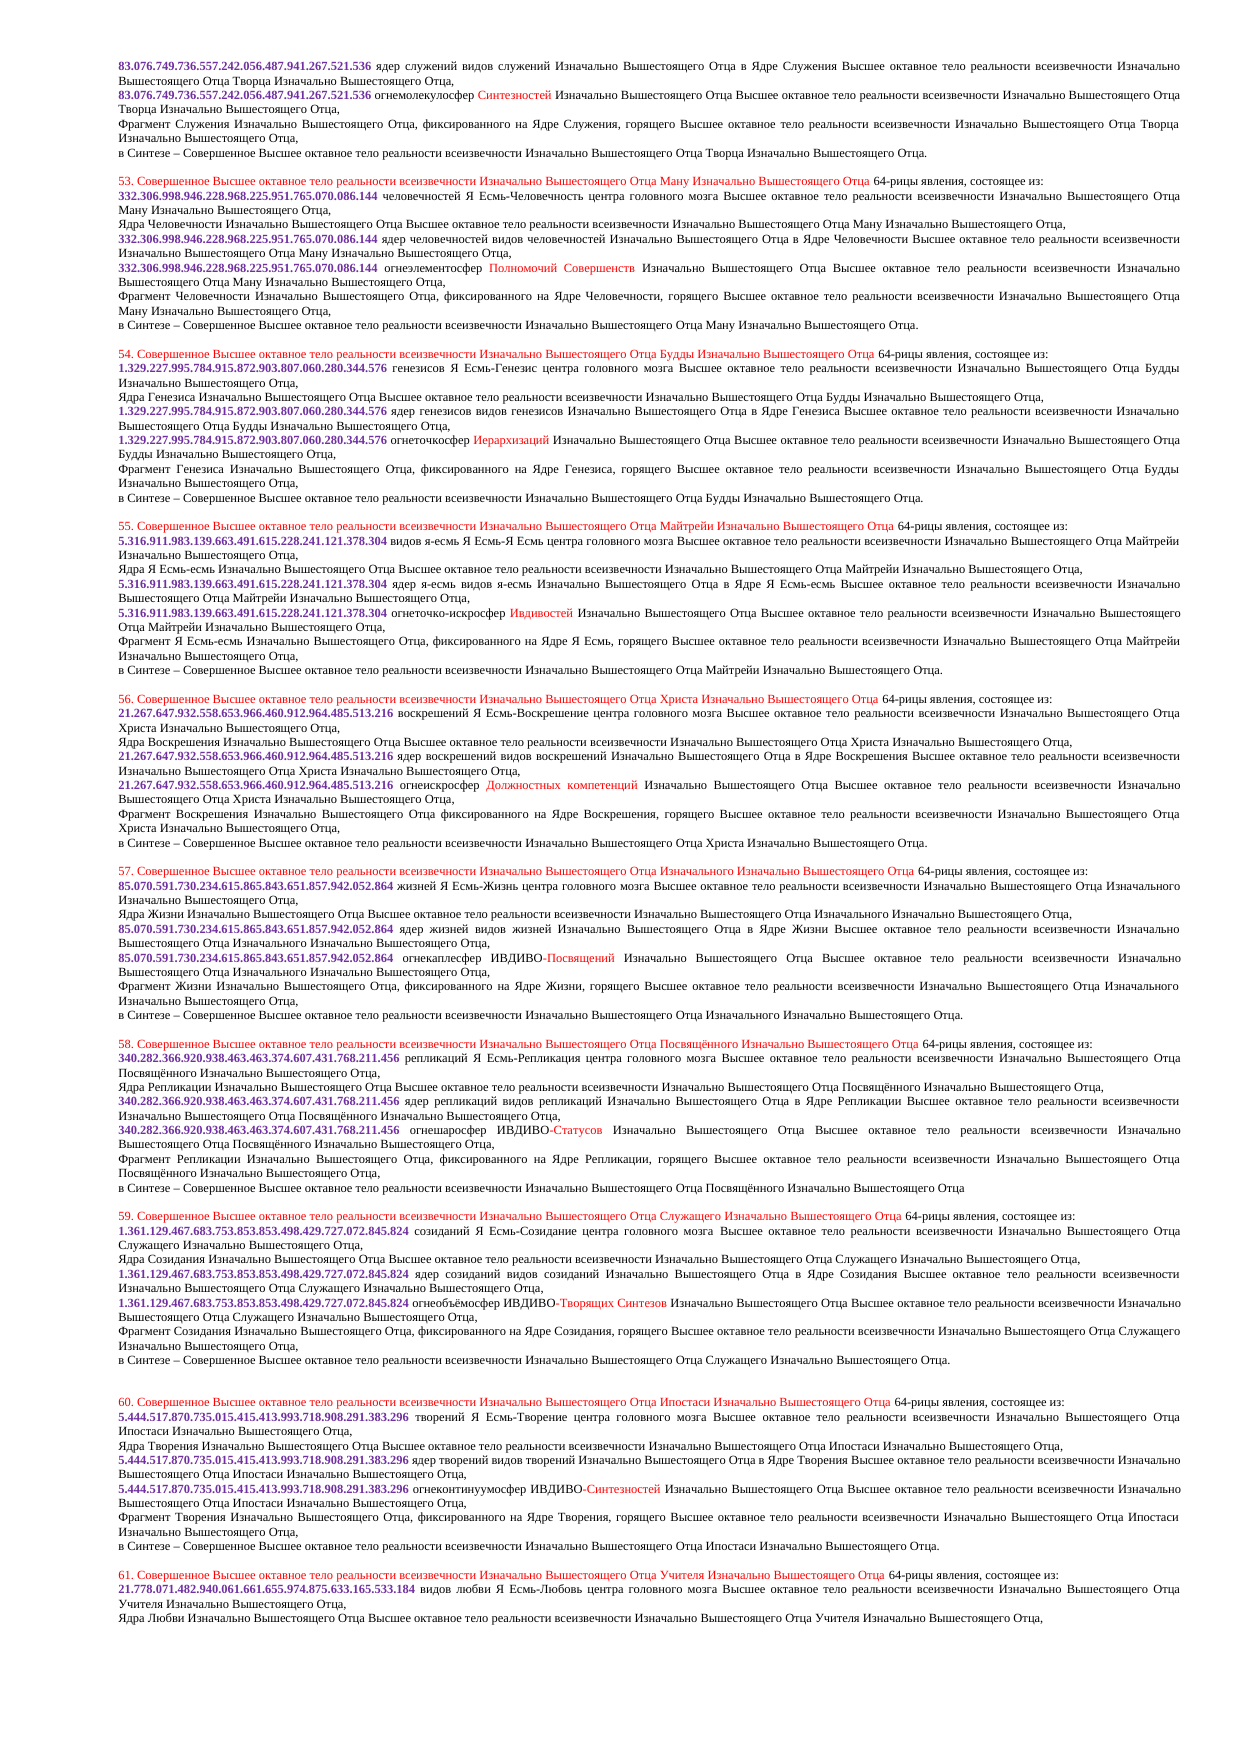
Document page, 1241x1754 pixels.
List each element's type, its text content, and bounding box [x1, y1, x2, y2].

text 5.444.517.870.735.015.415.413.993.718.908.291.383.296 огнеконтинуумосфер ИВДИВО-Синтезностей Изначально Вышестоящего Отца Высшее октавное тело реальности всеизвечности Изначально Вышестоящего Отца Ипостаси Изначально Вышестоящего Отца, [118, 1481, 1181, 1510]
text 59. Совершенное Высшее октавное тело реальности всеизвечности Изначально Вышестоящего Отца Служащего Изначально Вышестоящего Отца 64-рицы явления, состоящее из: [118, 1209, 1181, 1223]
text в Синтезе – Совершенное Высшее октавное тело реальности всеизвечности Изначально Вышестоящего Отца Будды Изначально Вышестоящего Отца. [118, 490, 1181, 505]
text 332.306.998.946.228.968.225.951.765.070.086.144 ядер человечностей видов человечностей Изначально Вышестоящего Отца в Ядре Человечности Высшее октавное тело реальности всеизвечности Изначально Вышестоящего Отца Ману Изначально Вышестоящего Отца, [118, 232, 1181, 260]
text 340.282.366.920.938.463.463.374.607.431.768.211.456 огнешаросфер ИВДИВО-Статусов Изначально Вышестоящего Отца Высшее октавное тело реальности всеизвечности Изначально Вышестоящего Отца Посвящённого Изначально Вышестоящего Отца, [118, 1123, 1181, 1152]
text 340.282.366.920.938.463.463.374.607.431.768.211.456 ядер репликаций видов репликаций Изначально Вышестоящего Отца в Ядре Репликации Высшее октавное тело реальности всеизвечности Изначально Вышестоящего Отца Посвящённого Изначально Вышестоящего Отца, [118, 1094, 1181, 1123]
text Фрагмент Творения Изначально Вышестоящего Отца, фиксированного на Ядре Творения, горящего Высшее октавное тело реальности всеизвечности Изначально Вышестоящего Отца Ипостаси Изначально Вышестоящего Отца, [118, 1510, 1181, 1539]
text 1.361.129.467.683.753.853.853.498.429.727.072.845.824 созиданий Я Есмь-Созидание центра головного мозга Высшее октавное тело реальности всеизвечности Изначально Вышестоящего Отца Служащего Изначально Вышестоящего Отца, [118, 1223, 1181, 1252]
text 85.070.591.730.234.615.865.843.651.857.942.052.864 ядер жизней видов жизней Изначально Вышестоящего Отца в Ядре Жизни Высшее октавное тело реальности всеизвечности Изначально Вышестоящего Отца Изначального Изначально Вышестоящего Отца, [118, 922, 1181, 950]
text 61. Совершенное Высшее октавное тело реальности всеизвечности Изначально Вышестоящего Отца Учителя Изначально Вышестоящего Отца 64-рицы явления, состоящее из: [118, 1568, 1181, 1582]
text 21.267.647.932.558.653.966.460.912.964.485.513.216 воскрешений Я Есмь-Воскрешение центра головного мозга Высшее октавное тело реальности всеизвечности Изначально Вышестоящего Отца Христа Изначально Вышестоящего Отца, [118, 706, 1181, 735]
text в Синтезе – Совершенное Высшее октавное тело реальности всеизвечности Изначально Вышестоящего Отца Ипостаси Изначально Вышестоящего Отца. [118, 1539, 1181, 1553]
text 55. Совершенное Высшее октавное тело реальности всеизвечности Изначально Вышестоящего Отца Майтрейи Изначально Вышестоящего Отца 64-рицы явления, состоящее из: [118, 519, 1181, 533]
text 332.306.998.946.228.968.225.951.765.070.086.144 человечностей Я Есмь-Человечность центра головного мозга Высшее октавное тело реальности всеизвечности Изначально Вышестоящего Отца Ману Изначально Вышестоящего Отца, [118, 188, 1181, 217]
text 56. Совершенное Высшее октавное тело реальности всеизвечности Изначально Вышестоящего Отца Христа Изначально Вышестоящего Отца 64-рицы явления, состоящее из: [118, 692, 1181, 706]
text 1.329.227.995.784.915.872.903.807.060.280.344.576 генезисов Я Есмь-Генезис центра головного мозга Высшее октавное тело реальности всеизвечности Изначально Вышестоящего Отца Будды Изначально Вышестоящего Отца, [118, 361, 1181, 390]
text 1.329.227.995.784.915.872.903.807.060.280.344.576 огнеточкосфер Иерархизаций Изначально Вышестоящего Отца Высшее октавное тело реальности всеизвечности Изначально Вышестоящего Отца Будды Изначально Вышестоящего Отца, [118, 433, 1181, 462]
text Ядра Творения Изначально Вышестоящего Отца Высшее октавное тело реальности всеизвечности Изначально Вышестоящего Отца Ипостаси Изначально Вышестоящего Отца, [118, 1438, 1181, 1453]
text 1.361.129.467.683.753.853.853.498.429.727.072.845.824 ядер созиданий видов созиданий Изначально Вышестоящего Отца в Ядре Созидания Высшее октавное тело реальности всеизвечности Изначально Вышестоящего Отца Служащего Изначально Вышестоящего Отца, [118, 1267, 1181, 1295]
text 54. Совершенное Высшее октавное тело реальности всеизвечности Изначально Вышестоящего Отца Будды Изначально Вышестоящего Отца 64-рицы явления, состоящее из: [118, 347, 1181, 361]
text Фрагмент Служения Изначально Вышестоящего Отца, фиксированного на Ядре Служения, горящего Высшее октавное тело реальности всеизвечности Изначально Вышестоящего Отца Творца Изначально Вышестоящего Отца, [118, 117, 1181, 145]
text в Синтезе – Совершенное Высшее октавное тело реальности всеизвечности Изначально Вышестоящего Отца Посвящённого Изначально Вышестоящего Отца [118, 1180, 1181, 1195]
text 58. Совершенное Высшее октавное тело реальности всеизвечности Изначально Вышестоящего Отца Посвящённого Изначально Вышестоящего Отца 64-рицы явления, состоящее из: [118, 1037, 1181, 1051]
text 332.306.998.946.228.968.225.951.765.070.086.144 огнеэлементосфер Полномочий Совершенств Изначально Вышестоящего Отца Высшее октавное тело реальности всеизвечности Изначально Вышестоящего Отца Ману Изначально Вышестоящего Отца, [118, 260, 1181, 289]
text Ядра Любви Изначально Вышестоящего Отца Высшее октавное тело реальности всеизвечности Изначально Вышестоящего Отца Учителя Изначально Вышестоящего Отца, [118, 1611, 1181, 1625]
text в Синтезе – Совершенное Высшее октавное тело реальности всеизвечности Изначально Вышестоящего Отца Христа Изначально Вышестоящего Отца. [118, 835, 1181, 850]
text Ядра Репликации Изначально Вышестоящего Отца Высшее октавное тело реальности всеизвечности Изначально Вышестоящего Отца Посвящённого Изначально Вышестоящего Отца, [118, 1080, 1181, 1094]
text Ядра Я Есмь-есмь Изначально Вышестоящего Отца Высшее октавное тело реальности всеизвечности Изначально Вышестоящего Отца Майтрейи Изначально Вышестоящего Отца, [118, 562, 1181, 577]
text 1.329.227.995.784.915.872.903.807.060.280.344.576 ядер генезисов видов генезисов Изначально Вышестоящего Отца в Ядре Генезиса Высшее октавное тело реальности всеизвечности Изначально Вышестоящего Отца Будды Изначально Вышестоящего Отца, [118, 404, 1181, 433]
text Фрагмент Репликации Изначально Вышестоящего Отца, фиксированного на Ядре Репликации, горящего Высшее октавное тело реальности всеизвечности Изначально Вышестоящего Отца Посвящённого Изначально Вышестоящего Отца, [118, 1152, 1181, 1180]
text Фрагмент Человечности Изначально Вышестоящего Отца, фиксированного на Ядре Человечности, горящего Высшее октавное тело реальности всеизвечности Изначально Вышестоящего Отца Ману Изначально Вышестоящего Отца, [118, 289, 1181, 318]
text 340.282.366.920.938.463.463.374.607.431.768.211.456 репликаций Я Есмь-Репликация центра головного мозга Высшее октавное тело реальности всеизвечности Изначально Вышестоящего Отца Посвящённого Изначально Вышестоящего Отца, [118, 1051, 1181, 1080]
text 57. Совершенное Высшее октавное тело реальности всеизвечности Изначально Вышестоящего Отца Изначального Изначально Вышестоящего Отца 64-рицы явления, состоящее из: [118, 864, 1181, 878]
text в Синтезе – Совершенное Высшее октавное тело реальности всеизвечности Изначально Вышестоящего Отца Служащего Изначально Вышестоящего Отца. [118, 1353, 1181, 1367]
text Фрагмент Генезиса Изначально Вышестоящего Отца, фиксированного на Ядре Генезиса, горящего Высшее октавное тело реальности всеизвечности Изначально Вышестоящего Отца Будды Изначально Вышестоящего Отца, [118, 462, 1181, 490]
text 1.361.129.467.683.753.853.853.498.429.727.072.845.824 огнеобъёмосфер ИВДИВО-Творящих Синтезов Изначально Вышестоящего Отца Высшее октавное тело реальности всеизвечности Изначально Вышестоящего Отца Служащего Изначально Вышестоящего Отца, [118, 1295, 1181, 1324]
text 60. Совершенное Высшее октавное тело реальности всеизвечности Изначально Вышестоящего Отца Ипостаси Изначально Вышестоящего Отца 64-рицы явления, состоящее из: [118, 1395, 1181, 1409]
text Фрагмент Я Есмь-есмь Изначально Вышестоящего Отца, фиксированного на Ядре Я Есмь, горящего Высшее октавное тело реальности всеизвечности Изначально Вышестоящего Отца Майтрейи Изначально Вышестоящего Отца, [118, 634, 1181, 663]
text 21.267.647.932.558.653.966.460.912.964.485.513.216 ядер воскрешений видов воскрешений Изначально Вышестоящего Отца в Ядре Воскрешения Высшее октавное тело реальности всеизвечности Изначально Вышестоящего Отца Христа Изначально Вышестоящего Отца, [118, 749, 1181, 778]
text в Синтезе – Совершенное Высшее октавное тело реальности всеизвечности Изначально Вышестоящего Отца Изначального Изначально Вышестоящего Отца. [118, 1008, 1181, 1022]
text Ядра Воскрешения Изначально Вышестоящего Отца Высшее октавное тело реальности всеизвечности Изначально Вышестоящего Отца Христа Изначально Вышестоящего Отца, [118, 735, 1181, 749]
text 85.070.591.730.234.615.865.843.651.857.942.052.864 огнекаплесфер ИВДИВО-Посвящений Изначально Вышестоящего Отца Высшее октавное тело реальности всеизвечности Изначально Вышестоящего Отца Изначального Изначально Вышестоящего Отца, [118, 950, 1181, 979]
text Ядра Жизни Изначально Вышестоящего Отца Высшее октавное тело реальности всеизвечности Изначально Вышестоящего Отца Изначального Изначально Вышестоящего Отца, [118, 907, 1181, 922]
text Ядра Созидания Изначально Вышестоящего Отца Высшее октавное тело реальности всеизвечности Изначально Вышестоящего Отца Служащего Изначально Вышестоящего Отца, [118, 1252, 1181, 1267]
text Ядра Человечности Изначально Вышестоящего Отца Высшее октавное тело реальности всеизвечности Изначально Вышестоящего Отца Ману Изначально Вышестоящего Отца, [118, 217, 1181, 232]
text 85.070.591.730.234.615.865.843.651.857.942.052.864 жизней Я Есмь-Жизнь центра головного мозга Высшее октавное тело реальности всеизвечности Изначально Вышестоящего Отца Изначального Изначально Вышестоящего Отца, [118, 878, 1181, 907]
text 21.778.071.482.940.061.661.655.974.875.633.165.533.184 видов любви Я Есмь-Любовь центра головного мозга Высшее октавное тело реальности всеизвечности Изначально Вышестоящего Отца Учителя Изначально Вышестоящего Отца, [118, 1582, 1181, 1611]
text 5.316.911.983.139.663.491.615.228.241.121.378.304 видов я-есмь Я Есмь-Я Есмь центра головного мозга Высшее октавное тело реальности всеизвечности Изначально Вышестоящего Отца Майтрейи Изначально Вышестоящего Отца, [118, 533, 1181, 562]
text в Синтезе – Совершенное Высшее октавное тело реальности всеизвечности Изначально Вышестоящего Отца Майтрейи Изначально Вышестоящего Отца. [118, 663, 1181, 677]
text в Синтезе – Совершенное Высшее октавное тело реальности всеизвечности Изначально Вышестоящего Отца Творца Изначально Вышестоящего Отца. [118, 145, 1181, 160]
text 5.444.517.870.735.015.415.413.993.718.908.291.383.296 ядер творений видов творений Изначально Вышестоящего Отца в Ядре Творения Высшее октавное тело реальности всеизвечности Изначально Вышестоящего Отца Ипостаси Изначально Вышестоящего Отца, [118, 1453, 1181, 1481]
text 5.316.911.983.139.663.491.615.228.241.121.378.304 огнеточко-искросфер Ивдивостей Изначально Вышестоящего Отца Высшее октавное тело реальности всеизвечности Изначально Вышестоящего Отца Майтрейи Изначально Вышестоящего Отца, [118, 605, 1181, 634]
text Фрагмент Жизни Изначально Вышестоящего Отца, фиксированного на Ядре Жизни, горящего Высшее октавное тело реальности всеизвечности Изначально Вышестоящего Отца Изначального Изначально Вышестоящего Отца, [118, 979, 1181, 1008]
text Фрагмент Созидания Изначально Вышестоящего Отца, фиксированного на Ядре Созидания, горящего Высшее октавное тело реальности всеизвечности Изначально Вышестоящего Отца Служащего Изначально Вышестоящего Отца, [118, 1324, 1181, 1353]
text 5.444.517.870.735.015.415.413.993.718.908.291.383.296 творений Я Есмь-Творение центра головного мозга Высшее октавное тело реальности всеизвечности Изначально Вышестоящего Отца Ипостаси Изначально Вышестоящего Отца, [118, 1409, 1181, 1438]
text в Синтезе – Совершенное Высшее октавное тело реальности всеизвечности Изначально Вышестоящего Отца Ману Изначально Вышестоящего Отца. [118, 318, 1181, 332]
text 53. Совершенное Высшее октавное тело реальности всеизвечности Изначально Вышестоящего Отца Ману Изначально Вышестоящего Отца 64-рицы явления, состоящее из: [118, 174, 1181, 188]
text 83.076.749.736.557.242.056.487.941.267.521.536 ядер служений видов служений Изначально Вышестоящего Отца в Ядре Служения Высшее октавное тело реальности всеизвечности Изначально Вышестоящего Отца Творца Изначально Вышестоящего Отца, [118, 59, 1181, 88]
text Ядра Генезиса Изначально Вышестоящего Отца Высшее октавное тело реальности всеизвечности Изначально Вышестоящего Отца Будды Изначально Вышестоящего Отца, [118, 390, 1181, 404]
text 5.316.911.983.139.663.491.615.228.241.121.378.304 ядер я-есмь видов я-есмь Изначально Вышестоящего Отца в Ядре Я Есмь-есмь Высшее октавное тело реальности всеизвечности Изначально Вышестоящего Отца Майтрейи Изначально Вышестоящего Отца, [118, 577, 1181, 605]
text 21.267.647.932.558.653.966.460.912.964.485.513.216 огнеискросфер Должностных компетенций Изначально Вышестоящего Отца Высшее октавное тело реальности всеизвечности Изначально Вышестоящего Отца Христа Изначально Вышестоящего Отца, [118, 778, 1181, 807]
text Фрагмент Воскрешения Изначально Вышестоящего Отца фиксированного на Ядре Воскрешения, горящего Высшее октавное тело реальности всеизвечности Изначально Вышестоящего Отца Христа Изначально Вышестоящего Отца, [118, 807, 1181, 835]
text 83.076.749.736.557.242.056.487.941.267.521.536 огнемолекулосфер Синтезностей Изначально Вышестоящего Отца Высшее октавное тело реальности всеизвечности Изначально Вышестоящего Отца Творца Изначально Вышестоящего Отца, [118, 88, 1181, 117]
